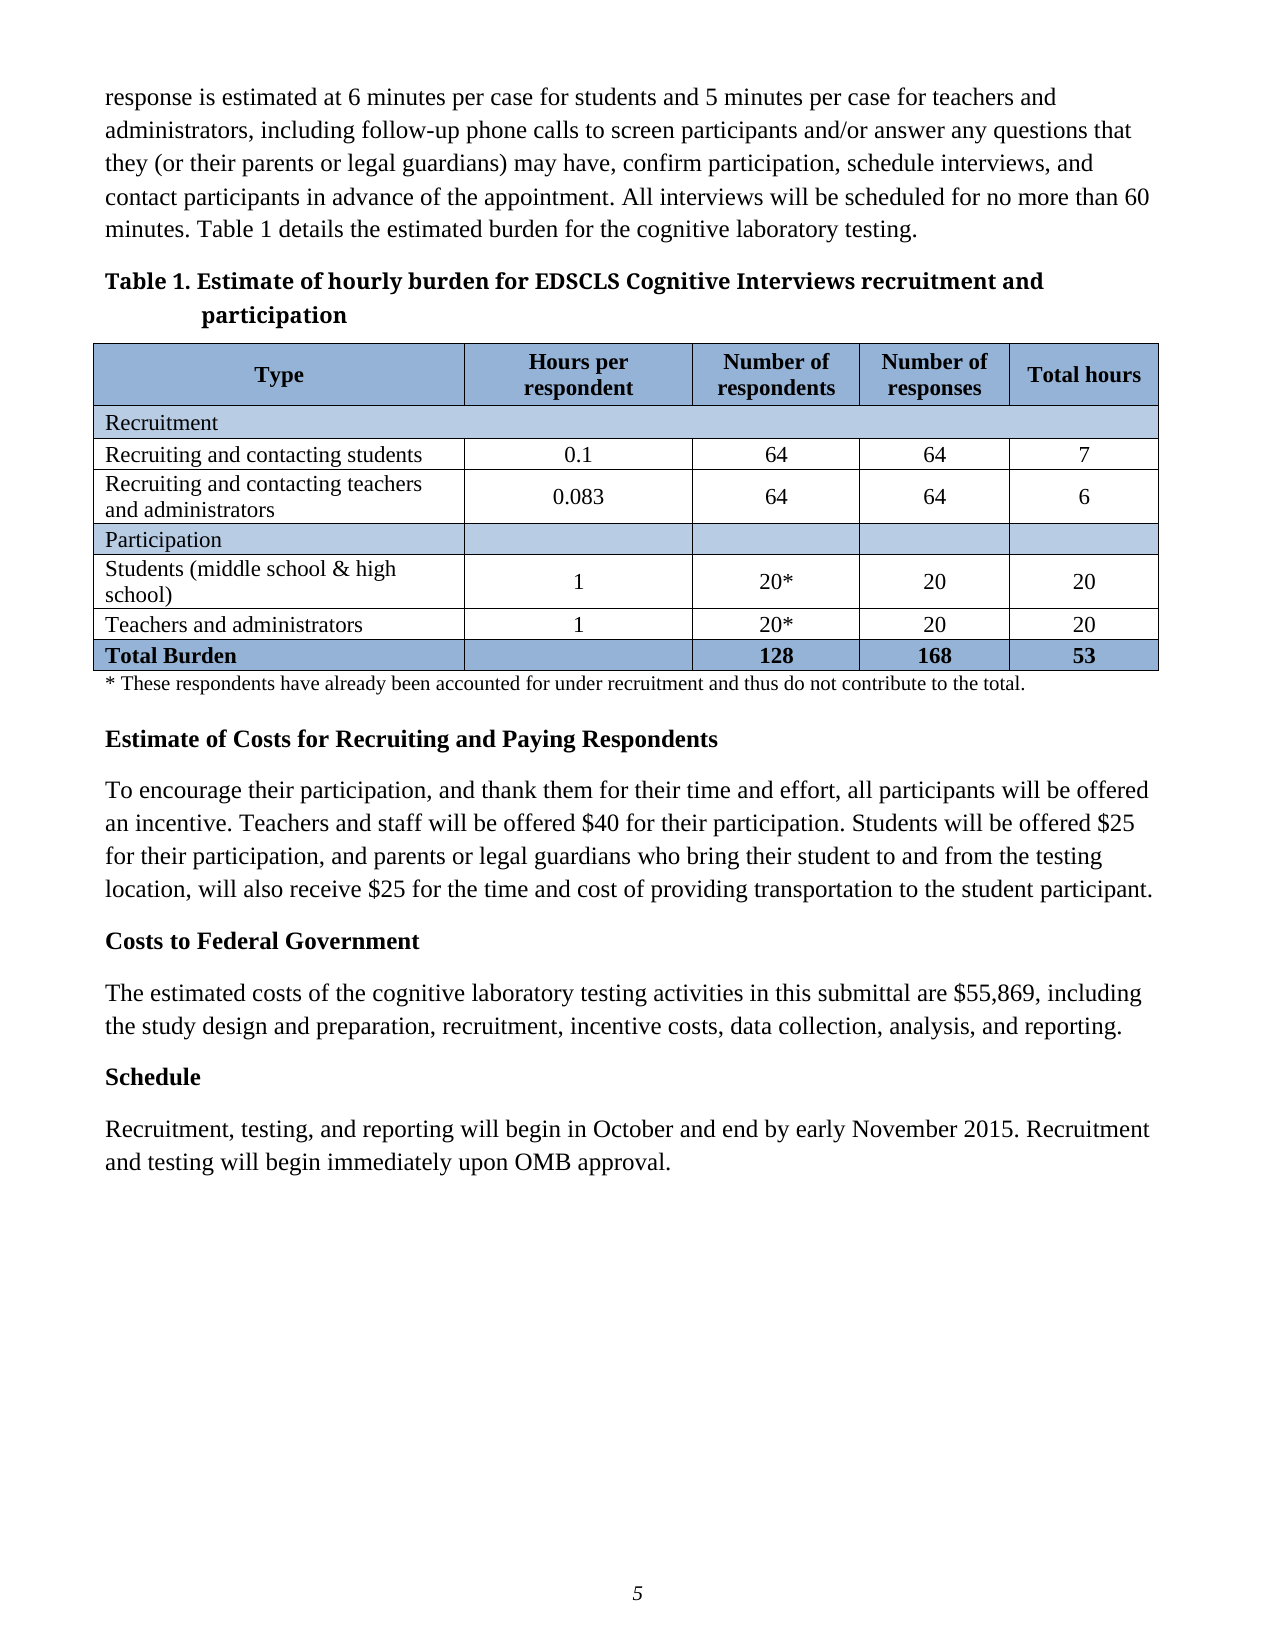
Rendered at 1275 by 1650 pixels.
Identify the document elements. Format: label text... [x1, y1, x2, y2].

table_cell 6 [1010, 470, 1158, 523]
table_cell Total Burden [94, 640, 464, 670]
table_cell Recruiting and contacting students [94, 439, 464, 469]
text Schedule [105, 1062, 1170, 1091]
table_cell 0.1 [465, 439, 692, 469]
table_header Number of responses [860, 344, 1009, 405]
table_header Type [94, 344, 464, 405]
table_header Hours per respondent [465, 344, 692, 405]
table_cell 53 [1010, 640, 1158, 670]
table_cell [860, 524, 1009, 554]
table_cell 20 [1010, 609, 1158, 639]
table_cell [693, 524, 859, 554]
table_cell 168 [860, 640, 1009, 670]
table_cell Recruiting and contacting teachers and administrators [94, 470, 464, 523]
table_cell Teachers and administrators [94, 609, 464, 639]
text Recruitment, testing, and reporting will begin in October and end by early November 2015. Recruitment and testing will begin immediately upon OMB approval. [105, 1114, 1170, 1176]
text Estimate of Costs for Recruiting and Paying Respondents [105, 724, 1170, 753]
table_cell 20 [860, 609, 1009, 639]
table_cell 20 [1010, 555, 1158, 608]
table_cell 0.083 [465, 470, 692, 523]
table_cell 64 [860, 470, 1009, 523]
table_cell [1010, 524, 1158, 554]
text * These respondents have already been accounted for under recruitment and thus do not contribute to the total. [105, 671, 1170, 695]
table_header Total hours [1010, 344, 1158, 405]
table_cell [465, 640, 692, 670]
text Table 1. Estimate of hourly burden for EDSCLS Cognitive Interviews recruitment and participation [105, 266, 1170, 330]
text The estimated costs of the cognitive laboratory testing activities in this submittal are $55,869, including the study design and preparation, recruitment, incentive costs, data collection, analysis, and reporting. [105, 978, 1170, 1039]
table_cell 64 [693, 470, 859, 523]
table_cell 1 [465, 609, 692, 639]
text To encourage their participation, and thank them for their time and effort, all participants will be offered an incentive. Teachers and staff will be offered $40 for their participation. Students will be offered $25 for their participation, and parents or legal guardians who bring their student to and from the testing location, will also receive $25 for the time and cost of providing transportation to the student participant. [105, 775, 1170, 903]
table_cell Participation [94, 524, 464, 554]
table_cell 20* [693, 555, 859, 608]
table_cell 20 [860, 555, 1009, 608]
table_cell 20* [693, 609, 859, 639]
table_cell Students (middle school & high school) [94, 555, 464, 608]
table_cell 7 [1010, 439, 1158, 469]
table_cell 128 [693, 640, 859, 670]
table_cell Recruitment [94, 406, 1158, 438]
table_cell [465, 524, 692, 554]
text Costs to Federal Government [105, 926, 1170, 955]
table_cell 1 [465, 555, 692, 608]
table_cell 64 [693, 439, 859, 469]
table_cell 64 [860, 439, 1009, 469]
table_header Number of respondents [693, 344, 859, 405]
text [105, 82, 1170, 243]
